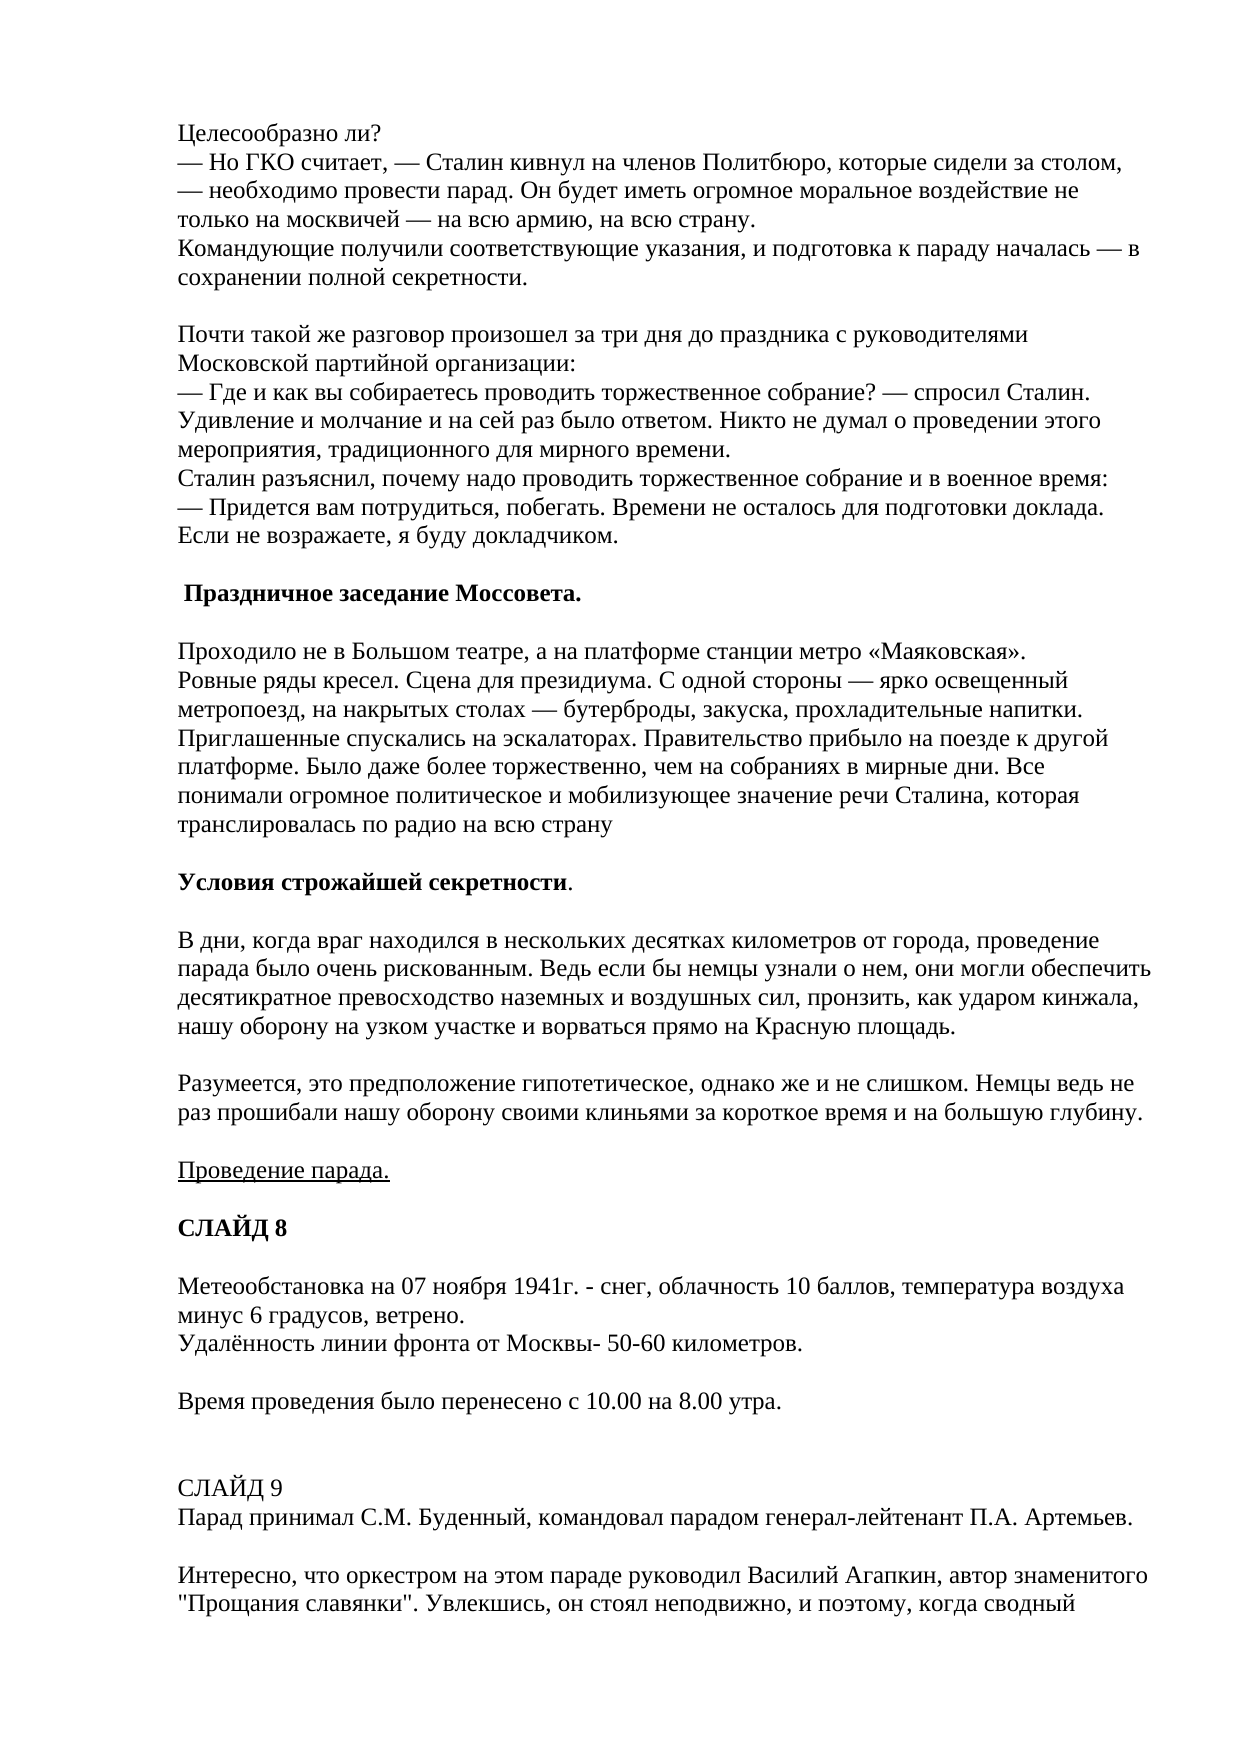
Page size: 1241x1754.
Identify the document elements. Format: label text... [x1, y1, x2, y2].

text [177, 1560, 1152, 1617]
text Проведение парада. [177, 1155, 1152, 1184]
text СЛАЙД 8 [177, 1213, 1152, 1242]
text Время проведения было перенесено с 10.00 на 8.00 утра. [177, 1386, 1152, 1415]
text Условия строжайшей секретности. [177, 867, 1152, 896]
text СЛАЙД 9 Парад принимал С.М. Буденный, командовал парадом генерал-лейтенант П.А. Артемьев. [177, 1444, 1152, 1531]
text Проходило не в Большом театре, а на платформе станции метро «Маяковская». Ровные ряды кресел. Сцена для президиума. С одной стороны — ярко освещенный метропоезд, на накрытых столах — бутерброды, закуска, прохладительные напитки. Приглашенные спускались на эскалаторах. Правительство прибыло на поезде к другой платформе. Было даже более торжественно, чем на собраниях в мирные дни. Все понимали огромное политическое и мобилизующее значение речи Сталина, которая транслировалась по радио на всю страну [177, 636, 1152, 838]
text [177, 118, 1152, 549]
text Метеообстановка на 07 ноября 1941г. - снег, облачность 10 баллов, температура воздуха минус 6 градусов, ветрено. Удалённость линии фронта от Москвы- 50-60 километров. [177, 1271, 1152, 1357]
text В дни, когда враг находился в нескольких десятках километров от города, проведение парада было очень рискованным. Ведь если бы немцы узнали о нем, они могли обеспечить десятикратное превосходство наземных и воздушных сил, пронзить, как ударом кинжала, нашу оборону на узком участке и ворваться прямо на Красную площадь. Разумеется, это предположение гипотетическое, однако же и не слишком. Немцы ведь не раз прошибали нашу оборону своими клиньями за короткое время и на большую глубину. [177, 925, 1152, 1126]
text Праздничное заседание Моссовета. [177, 578, 1152, 607]
